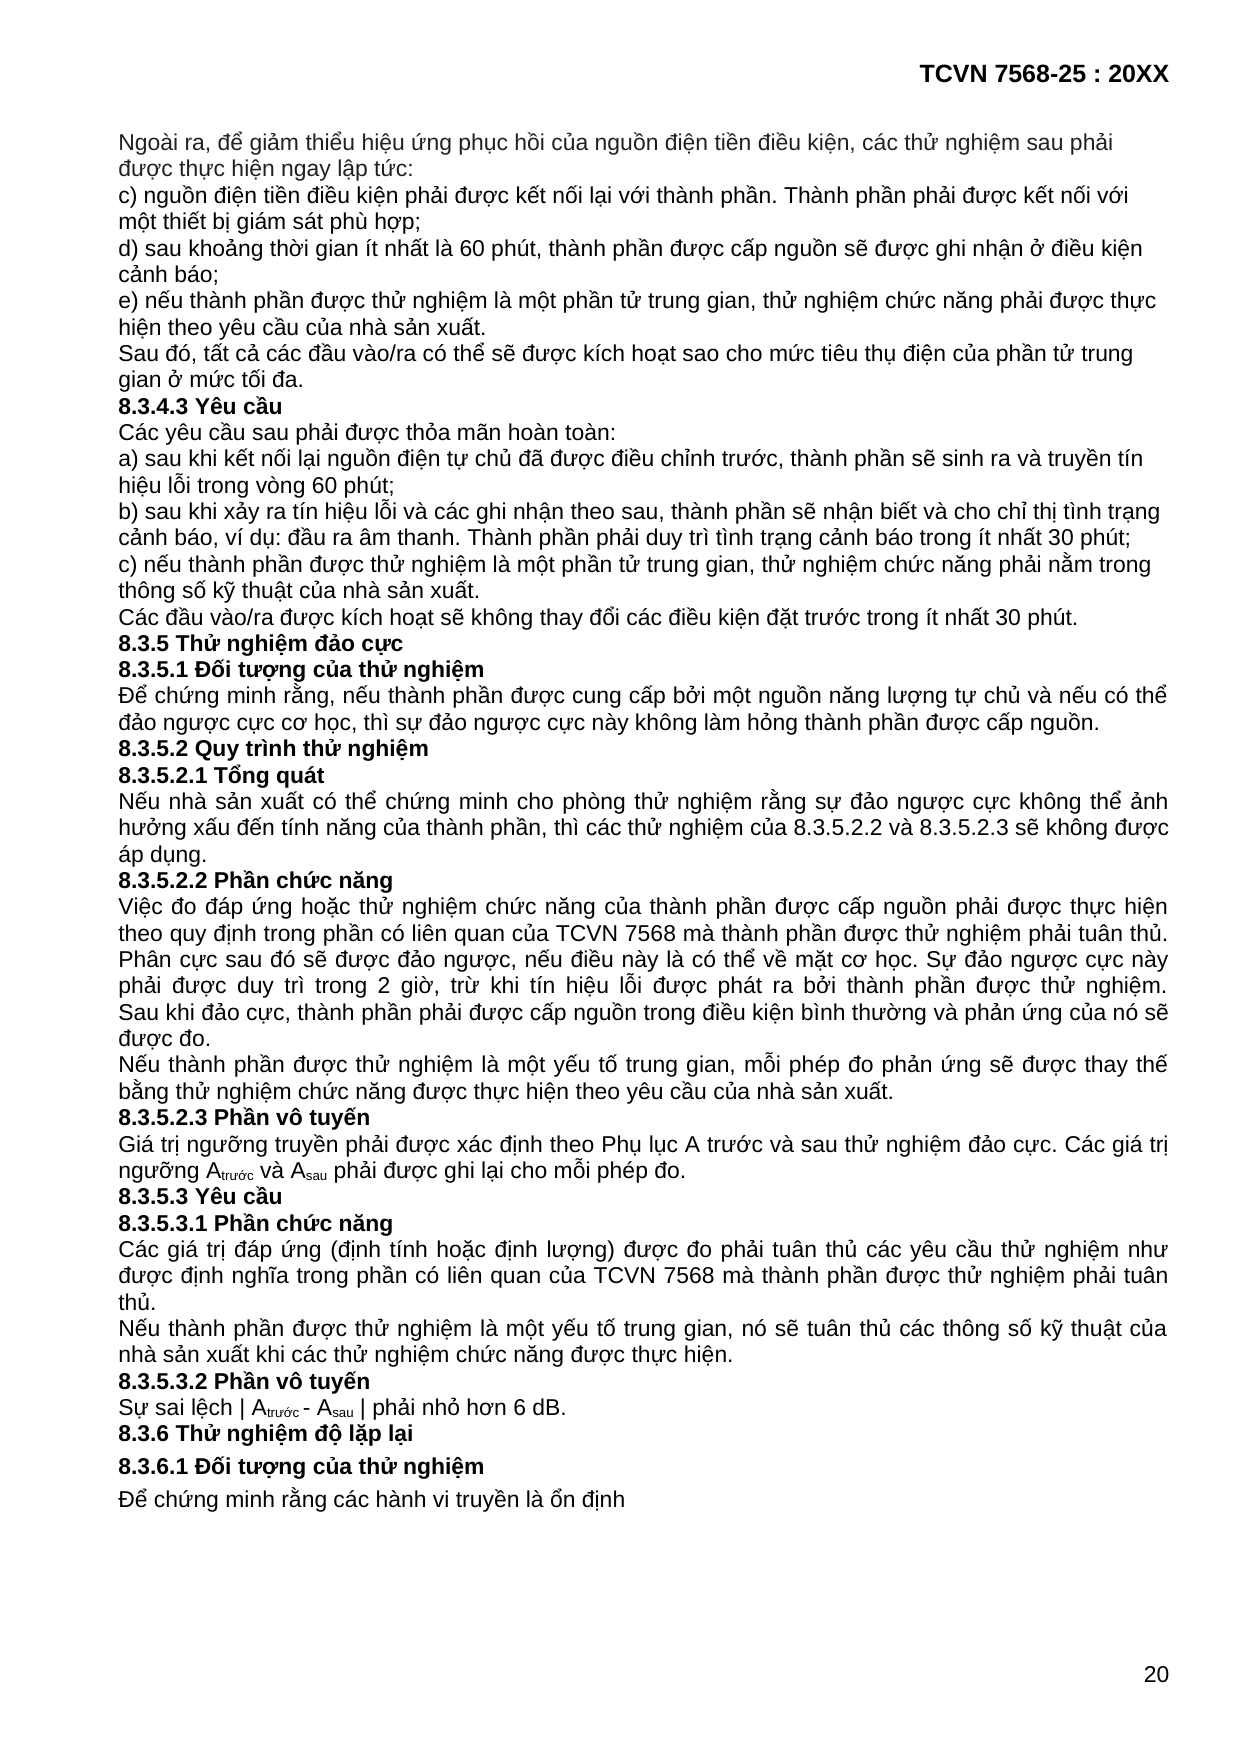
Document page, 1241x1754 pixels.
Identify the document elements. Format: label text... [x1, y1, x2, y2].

text Sau đó, tất cả các đầu vào/ra có thể sẽ được kích hoạt sao cho mức tiêu thụ điện của phần tử trung gian ở mức tối đa. [118, 340, 1169, 393]
text 8.3.5.3.1 Phần chức năng [118, 1209, 1169, 1236]
text Ngoài ra, để giảm thiểu hiệu ứng phục hồi của nguồn điện tiền điều kiện, các thử nghiệm sau phải được thực hiện ngay lập tức: [118, 129, 1169, 182]
text e) nếu thành phần được thử nghiệm là một phần tử trung gian, thử nghiệm chức năng phải được thực hiện theo yêu cầu của nhà sản xuất. [118, 287, 1169, 340]
text 8.3.6.1 Đối tượng của thử nghiệm [118, 1453, 1169, 1479]
text 8.3.5.2.1 Tổng quát [118, 762, 1169, 788]
text 8.3.5.3.2 Phần vô tuyến Sự sai lệch | Atrước - Asau | phải nhỏ hơn 6 dB. [118, 1368, 1169, 1420]
text Để chứng minh rằng các hành vi truyền là ổn định [118, 1486, 1169, 1512]
text Nếu thành phần được thử nghiệm là một yếu tố trung gian, mỗi phép đo phản ứng sẽ được thay thế bằng thử nghiệm chức năng được thực hiện theo yêu cầu của nhà sản xuất. [118, 1051, 1169, 1104]
text Giá trị ngưỡng truyền phải được xác định theo Phụ lục A trước và sau thử nghiệm đảo cực. Các giá trị ngưỡng Atrước và Asau phải được ghi lại cho mỗi phép đo. [118, 1131, 1169, 1183]
text 8.3.6 Thử nghiệm độ lặp lại [118, 1420, 1169, 1447]
text 8.3.5.2.2 Phần chức năng [118, 867, 1169, 893]
text Các giá trị đáp ứng (định tính hoặc định lượng) được đo phải tuân thủ các yêu cầu thử nghiệm như được định nghĩa trong phần có liên quan của TCVN 7568 mà thành phần được thử nghiệm phải tuân thủ. Nếu thành phần được thử nghiệm là một yếu tố trung gian, nó sẽ tuân thủ các thông số kỹ thuật của nhà sản xuất khi các thử nghiệm chức năng được thực hiện. [118, 1236, 1169, 1368]
text 8.3.5 Thử nghiệm đảo cực 8.3.5.1 Đối tượng của thử nghiệm [118, 630, 1169, 682]
text Để chứng minh rằng, nếu thành phần được cung cấp bởi một nguồn năng lượng tự chủ và nếu có thể đảo ngược cực cơ học, thì sự đảo ngược cực này không làm hỏng thành phần được cấp nguồn. [118, 682, 1169, 735]
text 8.3.5.2.3 Phần vô tuyến [118, 1104, 1169, 1131]
text Việc đo đáp ứng hoặc thử nghiệm chức năng của thành phần được cấp nguồn phải được thực hiện theo quy định trong phần có liên quan của TCVN 7568 mà thành phần được thử nghiệm phải tuân thủ. Phân cực sau đó sẽ được đảo ngược, nếu điều này là có thể về mặt cơ học. Sự đảo ngược cực này phải được duy trì trong 2 giờ, trừ khi tín hiệu lỗi được phát ra bởi thành phần được thử nghiệm. Sau khi đảo cực, thành phần phải được cấp nguồn trong điều kiện bình thường và phản ứng của nó sẽ được đo. [118, 893, 1169, 1051]
text 8.3.5.3 Yêu cầu [118, 1183, 1169, 1209]
text 8.3.4.3 Yêu cầu Các yêu cầu sau phải được thỏa mãn hoàn toàn: a) sau khi kết nối lại nguồn điện tự chủ đã được điều chỉnh trước, thành phần sẽ sinh ra và truyền tín hiệu lỗi trong vòng 60 phút; b) sau khi xảy ra tín hiệu lỗi và các ghi nhận theo sau, thành phần sẽ nhận biết và cho chỉ thị tình trạng cảnh báo, ví dụ: đầu ra âm thanh. Thành phần phải duy trì tình trạng cảnh báo trong ít nhất 30 phút; c) nếu thành phần được thử nghiệm là một phần tử trung gian, thử nghiệm chức năng phải nằm trong thông số kỹ thuật của nhà sản xuất. Các đầu vào/ra được kích hoạt sẽ không thay đổi các điều kiện đặt trước trong ít nhất 30 phút. [118, 393, 1169, 630]
text c) nguồn điện tiền điều kiện phải được kết nối lại với thành phần. Thành phần phải được kết nối với một thiết bị giám sát phù hợp; [118, 182, 1169, 234]
text d) sau khoảng thời gian ít nhất là 60 phút, thành phần được cấp nguồn sẽ được ghi nhận ở điều kiện cảnh báo; [118, 234, 1169, 287]
text Nếu nhà sản xuất có thể chứng minh cho phòng thử nghiệm rằng sự đảo ngược cực không thể ảnh hưởng xấu đến tính năng của thành phần, thì các thử nghiệm của 8.3.5.2.2 và 8.3.5.2.3 sẽ không được áp dụng. [118, 788, 1169, 867]
text 8.3.5.2 Quy trình thử nghiệm [118, 735, 1169, 762]
